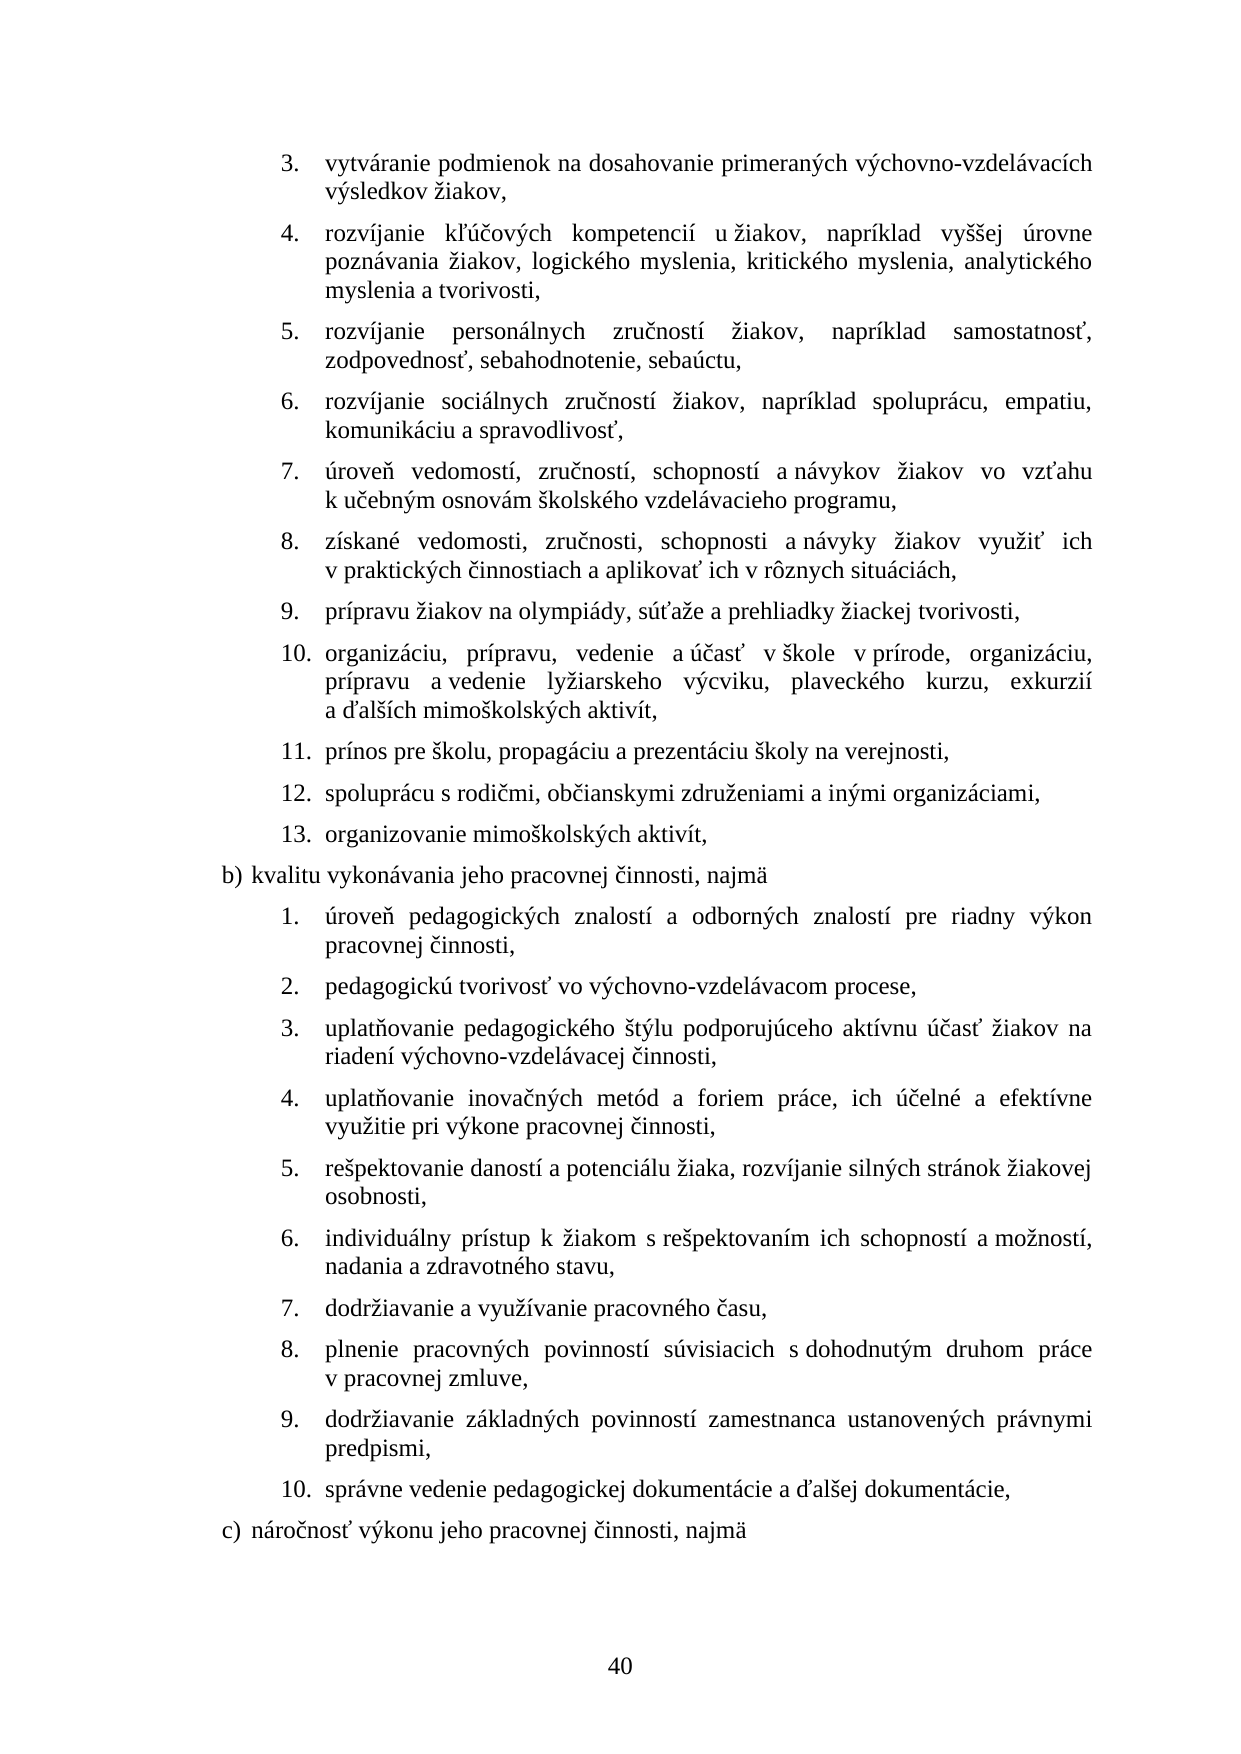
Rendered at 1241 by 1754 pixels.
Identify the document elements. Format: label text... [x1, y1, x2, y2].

list dodržiavanie základných povinností zamestnanca ustanovených právnymi predpismi, [281, 1404, 1092, 1461]
list rozvíjanie sociálnych zručností žiakov, napríklad spoluprácu, empatiu, komunikáciu a spravodlivosť, [281, 386, 1092, 444]
list rozvíjanie kľúčových kompetencií u žiakov, napríklad vyššej úrovne poznávania žiakov, logického myslenia, kritického myslenia, analytického myslenia a tvorivosti, [281, 218, 1092, 304]
list úroveň vedomostí, zručností, schopností a návykov žiakov vo vzťahu k učebným osnovám školského vzdelávacieho programu, [281, 456, 1092, 514]
list dodržiavanie a využívanie pracovného času, [281, 1293, 1092, 1321]
list uplatňovanie inovačných metód a foriem práce, ich účelné a efektívne využitie pri výkone pracovnej činnosti, [281, 1083, 1092, 1140]
list rešpektovanie daností a potenciálu žiaka, rozvíjanie silných stránok žiakovej osobnosti, [281, 1153, 1092, 1210]
list prínos pre školu, propagáciu a prezentáciu školy na verejnosti, [281, 736, 1092, 765]
list spoluprácu s rodičmi, občianskymi združeniami a inými organizáciami, [281, 778, 1092, 806]
list úroveň pedagogických znalostí a odborných znalostí pre riadny výkon pracovnej činnosti, [281, 901, 1092, 959]
list náročnosť výkonu jeho pracovnej činnosti, najmä [222, 1515, 1092, 1544]
list plnenie pracovných povinností súvisiacich s dohodnutým druhom práce v pracovnej zmluve, [281, 1334, 1092, 1391]
list získané vedomosti, zručnosti, schopnosti a návyky žiakov využiť ich v praktických činnostiach a aplikovať ich v rôznych situáciách, [281, 526, 1092, 584]
list individuálny prístup k žiakom s rešpektovaním ich schopností a možností, nadania a zdravotného stavu, [281, 1223, 1092, 1280]
list organizovanie mimoškolských aktivít, [281, 819, 1092, 848]
list uplatňovanie pedagogického štýlu podporujúceho aktívnu účasť žiakov na riadení výchovno-vzdelávacej činnosti, [281, 1013, 1092, 1070]
list organizáciu, prípravu, vedenie a účasť v škole v prírode, organizáciu, prípravu a vedenie lyžiarskeho výcviku, plaveckého kurzu, exkurzií a ďalších mimoškolských aktivít, [281, 638, 1092, 724]
list vytváranie podmienok na dosahovanie primeraných výchovno-vzdelávacích výsledkov žiakov, [281, 148, 1092, 205]
list pedagogickú tvorivosť vo výchovno-vzdelávacom procese, [281, 971, 1092, 1000]
list prípravu žiakov na olympiády, súťaže a prehliadky žiackej tvorivosti, [281, 596, 1092, 625]
list správne vedenie pedagogickej dokumentácie a ďalšej dokumentácie, [281, 1474, 1092, 1503]
list kvalitu vykonávania jeho pracovnej činnosti, najmä [222, 860, 1092, 889]
list rozvíjanie personálnych zručností žiakov, napríklad samostatnosť, zodpovednosť, sebahodnotenie, sebaúctu, [281, 316, 1092, 374]
